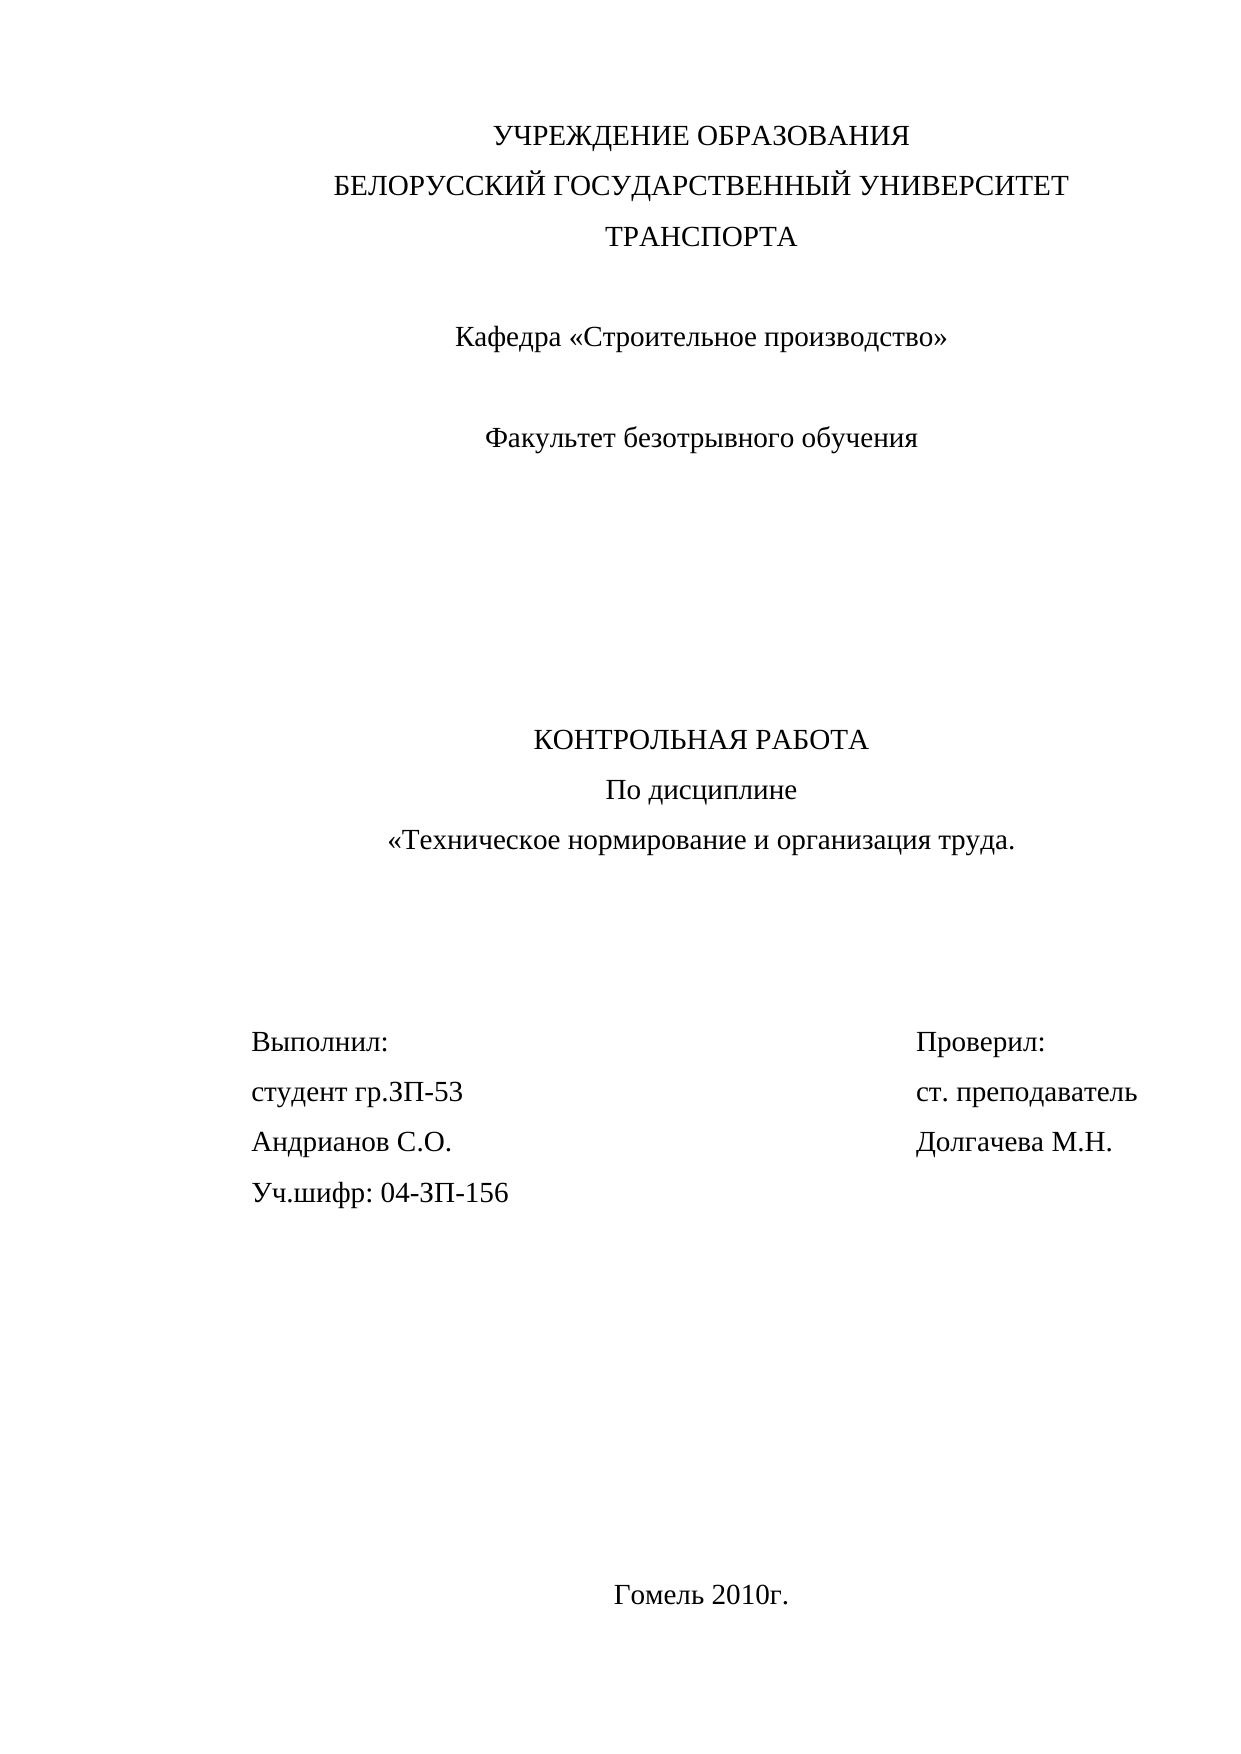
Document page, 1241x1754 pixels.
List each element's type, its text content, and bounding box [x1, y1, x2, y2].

text студент гр.ЗП-53 ст. преподаватель [177, 1074, 1152, 1108]
text УЧРЕЖДЕНИЕ ОБРАЗОВАНИЯ [251, 118, 1152, 152]
text Андрианов С.О. Долгачева М.Н. [177, 1124, 1152, 1158]
text КОНТРОЛЬНАЯ РАБОТА [177, 722, 1152, 755]
text По дисциплине [177, 772, 1152, 806]
text Гомель 2010г. [177, 1577, 1152, 1611]
text Выполнил: Проверил: [177, 1024, 1152, 1057]
text Кафедра «Строительное производство» [251, 319, 1152, 353]
text Факультет безотрывного обучения [251, 420, 1152, 453]
text БЕЛОРУССКИЙ ГОСУДАРСТВЕННЫЙ УНИВЕРСИТЕТ ТРАНСПОРТА [251, 168, 1152, 252]
text «Техническое нормирование и организация труда. [177, 822, 1152, 856]
text Уч.шифр: 04-ЗП-156 [177, 1175, 1152, 1208]
